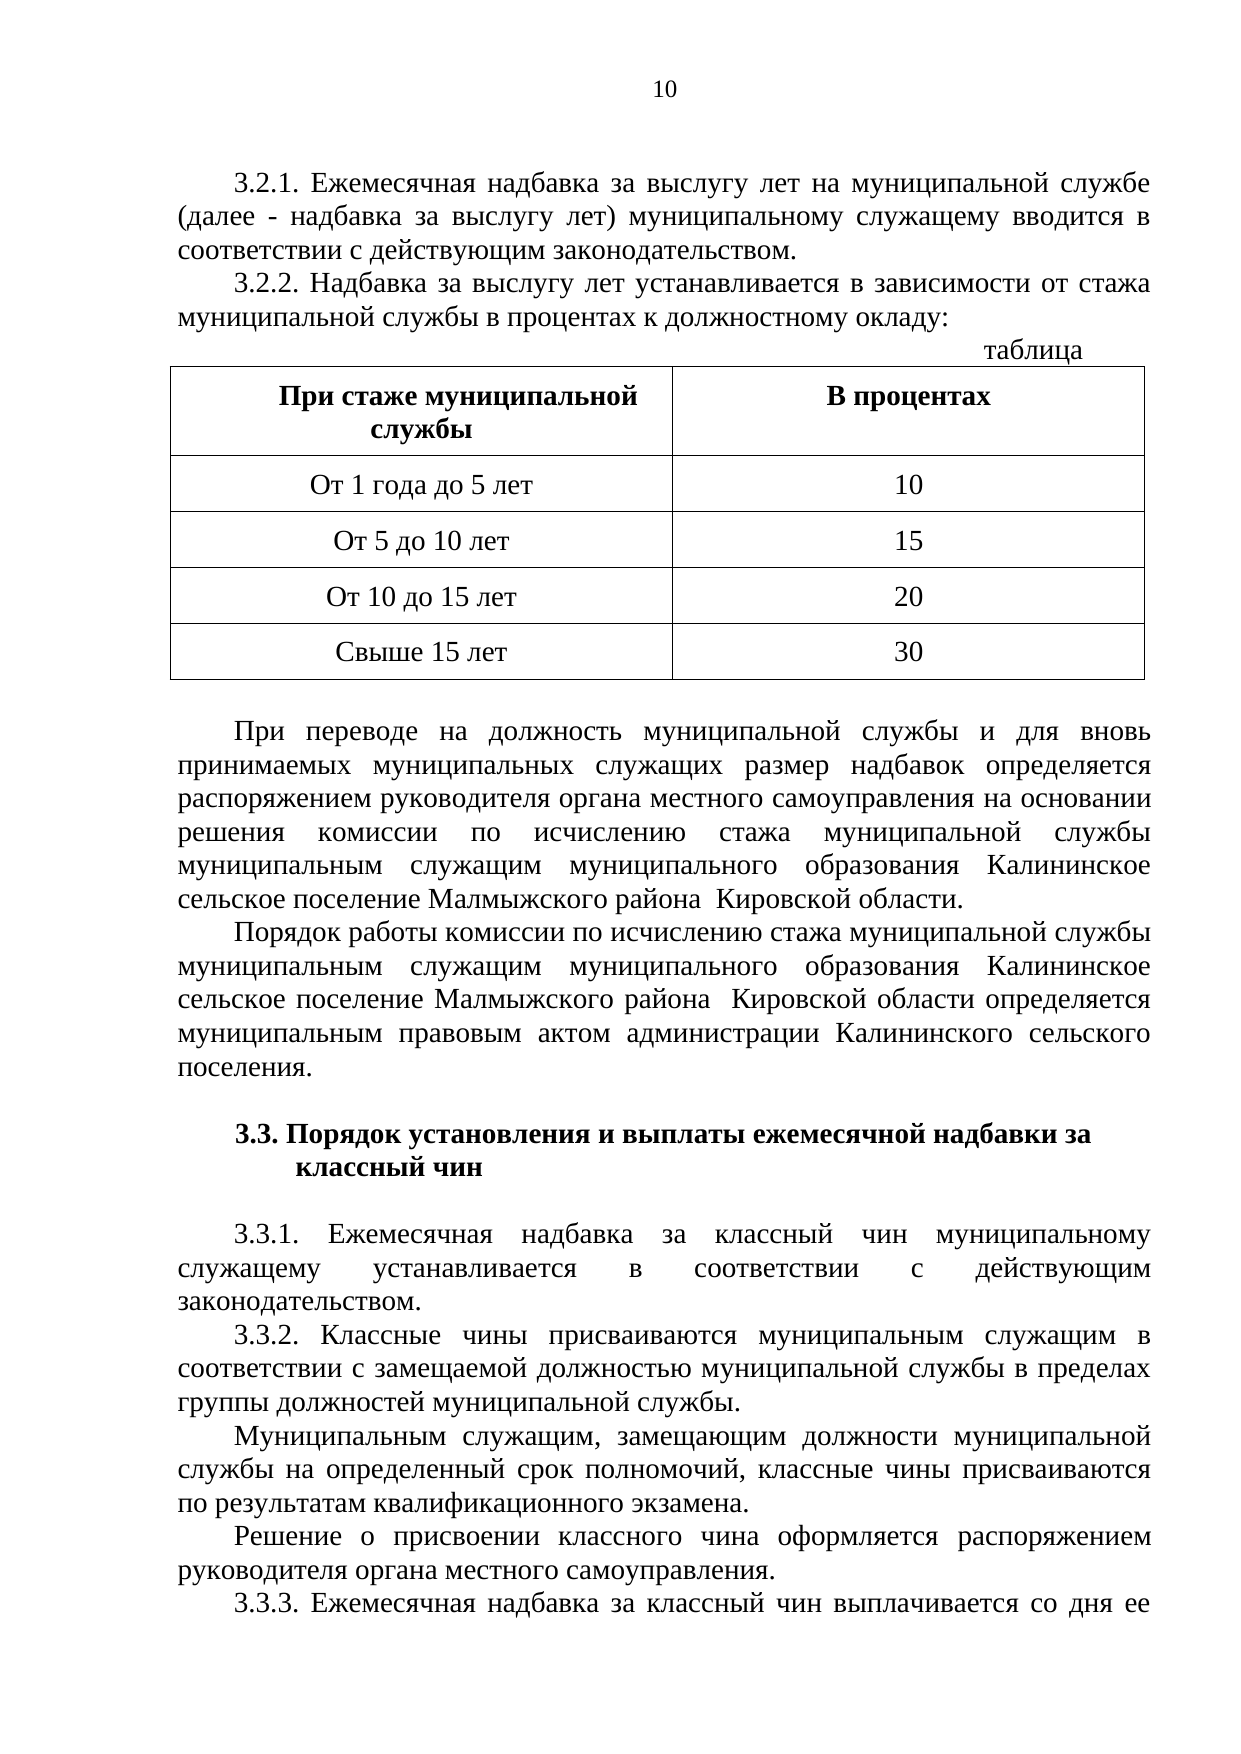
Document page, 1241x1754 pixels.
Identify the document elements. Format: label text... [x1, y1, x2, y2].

table_cell 30 [673, 624, 1144, 679]
text Порядок работы комиссии по исчислению стажа муниципальной службы муниципальным служащим муниципального образования Калининское сельское поселение Малмыжского района Кировской области определяется муниципальным правовым актом администрации Калининского сельского поселения. [177, 914, 1152, 1082]
title 3.3. Порядок установления и выплаты ежемесячной надбавки за классный чин [235, 1116, 1152, 1183]
table_cell 15 [673, 512, 1144, 567]
text 3.3.2. Классные чины присваиваются муниципальным служащим в соответствии с замещаемой должностью муниципальной службы в пределах группы должностей муниципальной службы. [177, 1317, 1152, 1418]
text Муниципальным служащим, замещающим должности муниципальной службы на определенный срок полномочий, классные чины присваиваются по результатам квалификационного экзамена. [177, 1418, 1152, 1518]
text 3.3.1. Ежемесячная надбавка за классный чин муниципальному служащему устанавливается в соответствии с действующим законодательством. [177, 1216, 1152, 1317]
table_cell От 1 года до 5 лет [171, 456, 672, 511]
table_cell 20 [673, 568, 1144, 623]
table_cell От 5 до 10 лет [171, 512, 672, 567]
text Решение о присвоении классного чина оформляется распоряжением руководителя органа местного самоуправления. [177, 1518, 1152, 1585]
table_cell 10 [673, 456, 1144, 511]
text таблица [177, 332, 1152, 366]
table_header При стаже муниципальной службы [171, 367, 672, 455]
table_header В процентах [673, 367, 1144, 455]
text 3.2.1. Ежемесячная надбавка за выслугу лет на муниципальной службе (далее - надбавка за выслугу лет) муниципальному служащему вводится в соответствии с действующим законодательством. [177, 165, 1152, 265]
table_cell Свыше 15 лет [171, 624, 672, 679]
text 3.2.2. Надбавка за выслугу лет устанавливается в зависимости от стажа муниципальной службы в процентах к должностному окладу: [177, 265, 1152, 332]
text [177, 1585, 1152, 1619]
table_cell От 10 до 15 лет [171, 568, 672, 623]
text При переводе на должность муниципальной службы и для вновь принимаемых муниципальных служащих размер надбавок определяется распоряжением руководителя органа местного самоуправления на основании решения комиссии по исчислению стажа муниципальной службы муниципальным служащим муниципального образования Калининское сельское поселение Малмыжского района Кировской области. [177, 713, 1152, 914]
